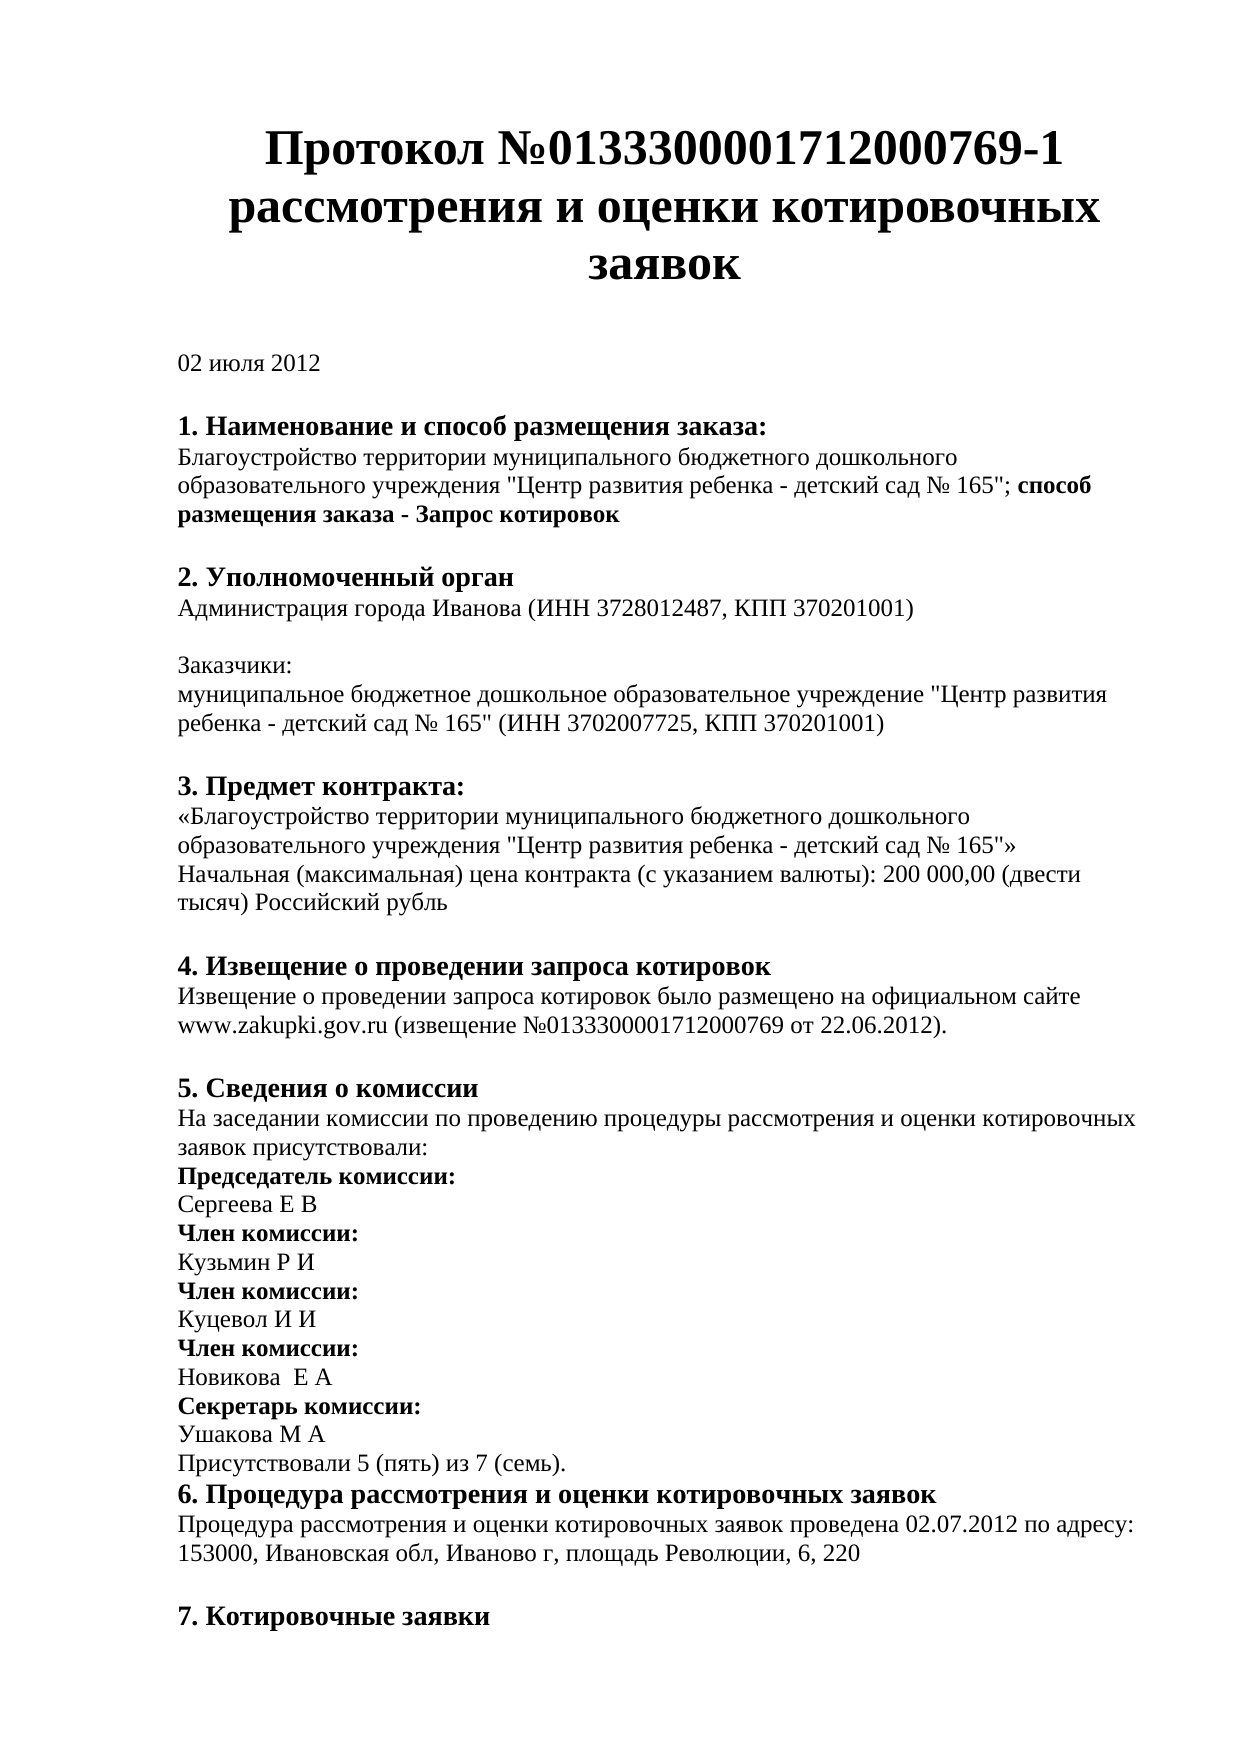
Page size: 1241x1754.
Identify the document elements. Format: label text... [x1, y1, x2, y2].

text 6. Процедура рассмотрения и оценки котировочных заявок [177, 1477, 1152, 1509]
text рассмотрения и оценки котировочных заявок [177, 176, 1152, 291]
text Председатель комиссии: Сергеева Е В [177, 1161, 1152, 1218]
text Заказчики: [177, 650, 1152, 679]
text Член комиссии: Куцевол И И [177, 1276, 1152, 1333]
text 7. Котировочные заявки [177, 1599, 1152, 1632]
text На заседании комиссии по проведению процедуры рассмотрения и оценки котировочных заявок присутствовали: [177, 1103, 1152, 1161]
text 2. Уполномоченный орган [177, 560, 1152, 593]
text Присутствовали 5 (пять) из 7 (семь). [177, 1448, 1152, 1477]
text Извещение о проведении запроса котировок было размещено на официальном сайте www.zakupki.gov.ru (извещение №0133300001712000769 от 22.06.2012). [177, 981, 1152, 1038]
text 02 июля 2012 [177, 319, 1152, 377]
text Благоустройство территории муниципального бюджетного дошкольного образовательного учреждения "Центр развития ребенка - детский сад № 165"; способ размещения заказа - Запрос котировок [177, 442, 1152, 528]
text «Благоустройство территории муниципального бюджетного дошкольного образовательного учреждения "Центр развития ребенка - детский сад № 165"» Начальная (максимальная) цена контракта (с указанием валюты): 200 000,00 (двести тысяч) Российский рубль [177, 801, 1152, 916]
text Член комиссии: Кузьмин Р И [177, 1218, 1152, 1276]
text 4. Извещение о проведении запроса котировок [177, 949, 1152, 981]
text Член комиссии: Новикова Е А [177, 1333, 1152, 1391]
text 3. Предмет контракта: [177, 769, 1152, 801]
text Администрация города Иванова (ИНН 3728012487, КПП 370201001) [177, 593, 1152, 621]
text Процедура рассмотрения и оценки котировочных заявок проведена 02.07.2012 по адресу: 153000, Ивановская обл, Иваново г, площадь Революции, 6, 220 [177, 1509, 1152, 1567]
text муниципальное бюджетное дошкольное образовательное учреждение "Центр развития ребенка - детский сад № 165" (ИНН 3702007725, КПП 370201001) [177, 679, 1152, 736]
text 5. Сведения о комиссии [177, 1071, 1152, 1103]
text 1. Наименование и способ размещения заказа: [177, 409, 1152, 442]
text Протокол №0133300001712000769-1 [177, 118, 1152, 176]
text Секретарь комиссии: Ушакова М А [177, 1391, 1152, 1448]
